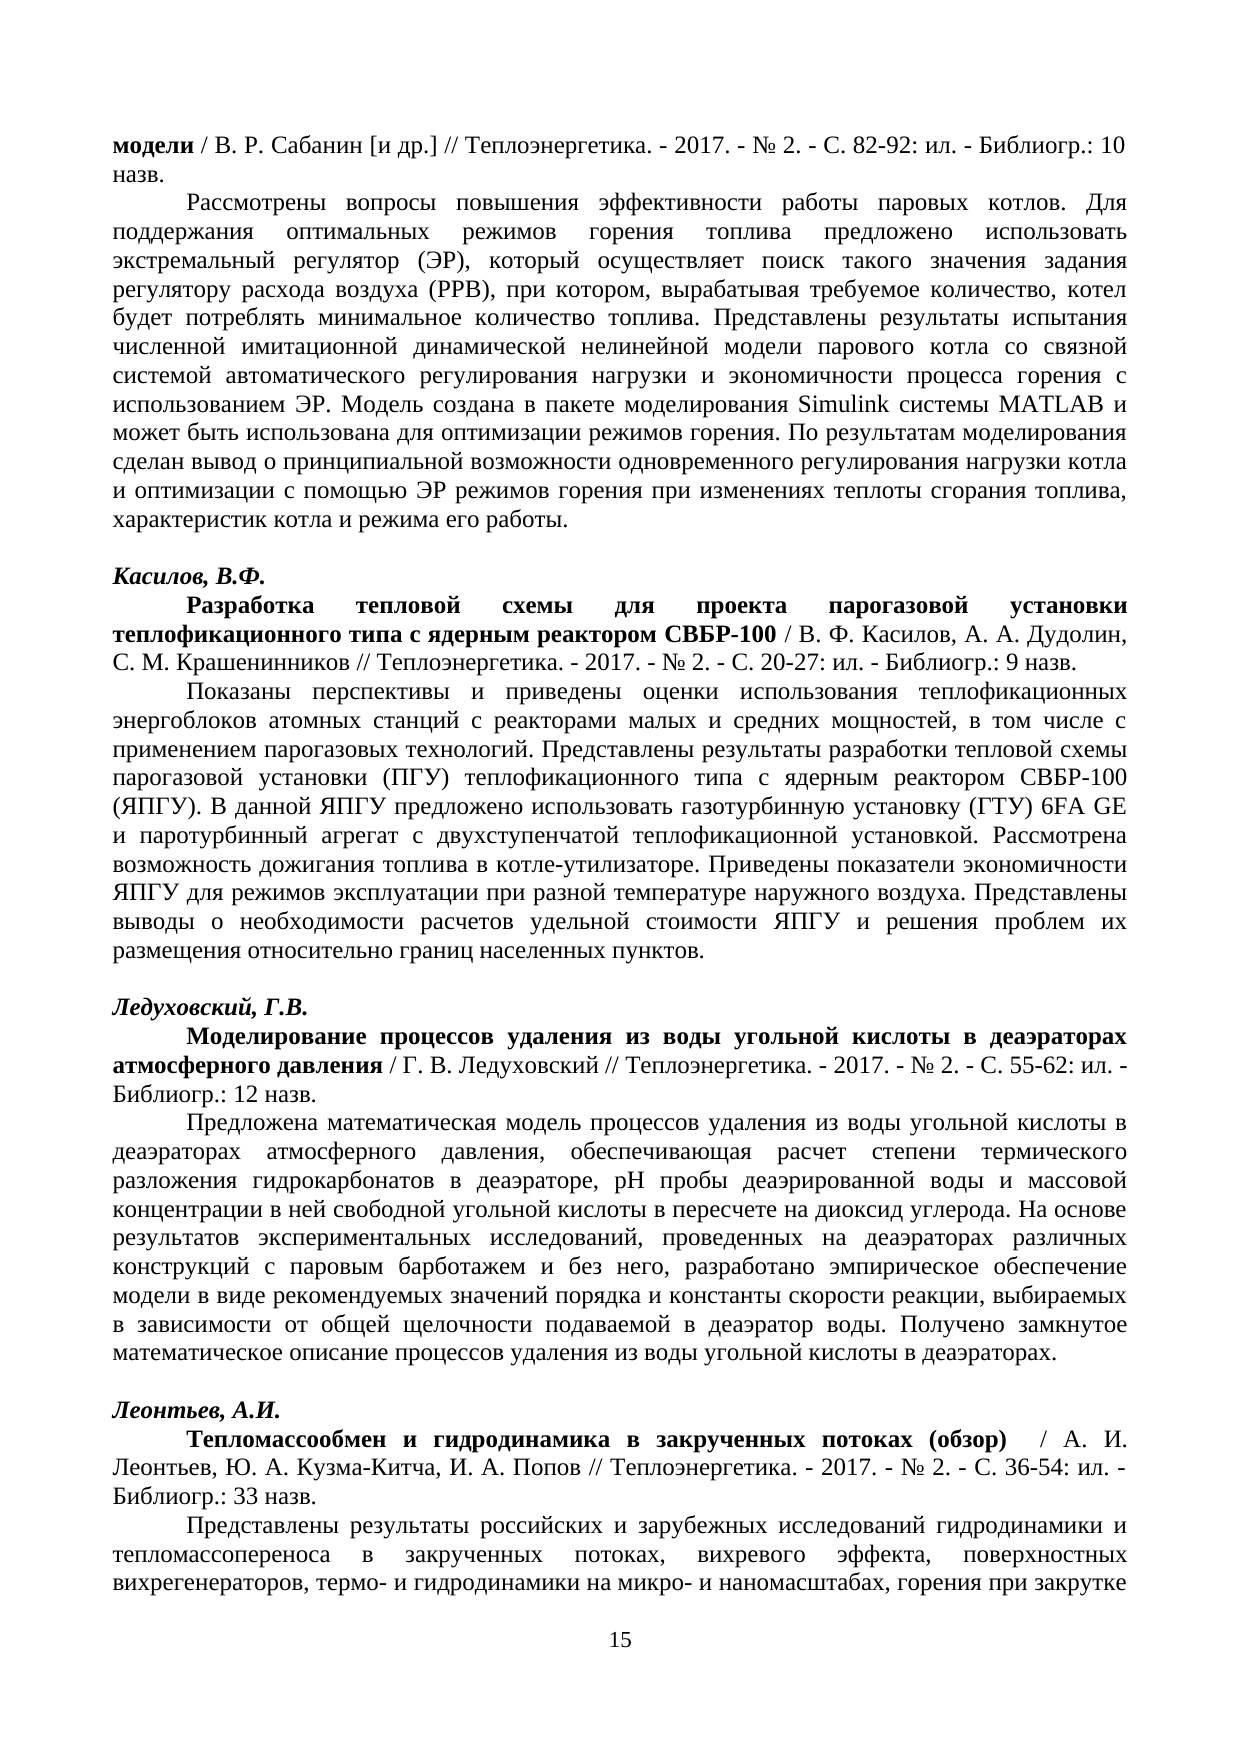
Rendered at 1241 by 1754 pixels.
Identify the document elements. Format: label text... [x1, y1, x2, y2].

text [112, 1510, 1128, 1596]
text Ледуховский, Г.В. [112, 992, 1128, 1021]
text Предложена математическая модель процессов удаления из воды угольной кислоты в деаэраторах атмосферного давления, обеспечивающая расчет степени термического разложения гидрокарбонатов в деаэраторе, рН пробы деаэрированной воды и массовой концентрации в ней свободной угольной кислоты в пересчете на диоксид углерода. На основе результатов экспериментальных исследований, проведенных на деаэраторах различных конструкций с паровым барботажем и без него, разработано эмпирическое обеспечение модели в виде рекомендуемых значений порядка и константы скорости реакции, выбираемых в зависимости от общей щелочности подаваемой в деаэратор воды. Получено замкнутое математическое описание процессов удаления из воды угольной кислоты в деаэраторах. [112, 1107, 1128, 1366]
text Леонтьев, А.И. [112, 1395, 1128, 1424]
text Показаны перспективы и приведены оценки использования теплофикационных энергоблоков атомных станций с реакторами малых и средних мощностей, в том числе с применением парогазовых технологий. Представлены результаты разработки тепловой схемы парогазовой установки (ПГУ) теплофикационного типа с ядерным реактором СВБР-100 (ЯПГУ). В данной ЯПГУ предложено использовать газотурбинную установку (ГТУ) 6FA GE и паротурбинный агрегат с двухступенчатой теплофикационной установкой. Рассмотрена возможность дожигания топлива в котле-утилизаторе. Приведены показатели экономичности ЯПГУ для режимов эксплуатации при разной температуре наружного воздуха. Представлены выводы о необходимости расчетов удельной стоимости ЯПГУ и решения проблем их размещения относительно границ населенных пунктов. [112, 676, 1128, 964]
text Разработка тепловой схемы для проекта парогазовой установки теплофикационного типа с ядерным реактором СВБР-100 / В. Ф. Касилов, А. А. Дудолин, С. М. Крашенинников // Теплоэнергетика. - 2017. - № 2. - С. 20-27: ил. - Библиогр.: 9 назв. [112, 590, 1128, 676]
text Рассмотрены вопросы повышения эффективности работы паровых котлов. Для поддержания оптимальных режимов горения топлива предложено использовать экстремальный регулятор (ЭР), который осуществляет поиск такого значения задания регулятору расхода воздуха (РРВ), при котором, вырабатывая требуемое количество, котел будет потреблять минимальное количество топлива. Представлены результаты испытания численной имитационной динамической нелинейной модели парового котла со связной системой автоматического регулирования нагрузки и экономичности процесса горения с использованием ЭР. Модель создана в пакете моделирования Simulink системы MATLAB и может быть использована для оптимизации режимов горения. По результатам моделирования сделан вывод о принципиальной возможности одновременного регулирования нагрузки котла и оптимизации с помощью ЭР режимов горения при изменениях теплоты сгорания топлива, характеристик котла и режима его работы. [112, 187, 1128, 532]
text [112, 130, 1128, 187]
text Касилов, В.Ф. [112, 561, 1128, 590]
text Тепломассообмен и гидродинамика в закрученных потоках (обзор) / А. И. Леонтьев, Ю. А. Кузма-Китча, И. А. Попов // Теплоэнергетика. - 2017. - № 2. - С. 36-54: ил. - Библиогр.: 33 назв. [112, 1424, 1128, 1510]
text Моделирование процессов удаления из воды угольной кислоты в деаэраторах атмосферного давления / Г. В. Ледуховский // Теплоэнергетика. - 2017. - № 2. - С. 55-62: ил. - Библиогр.: 12 назв. [112, 1021, 1128, 1107]
